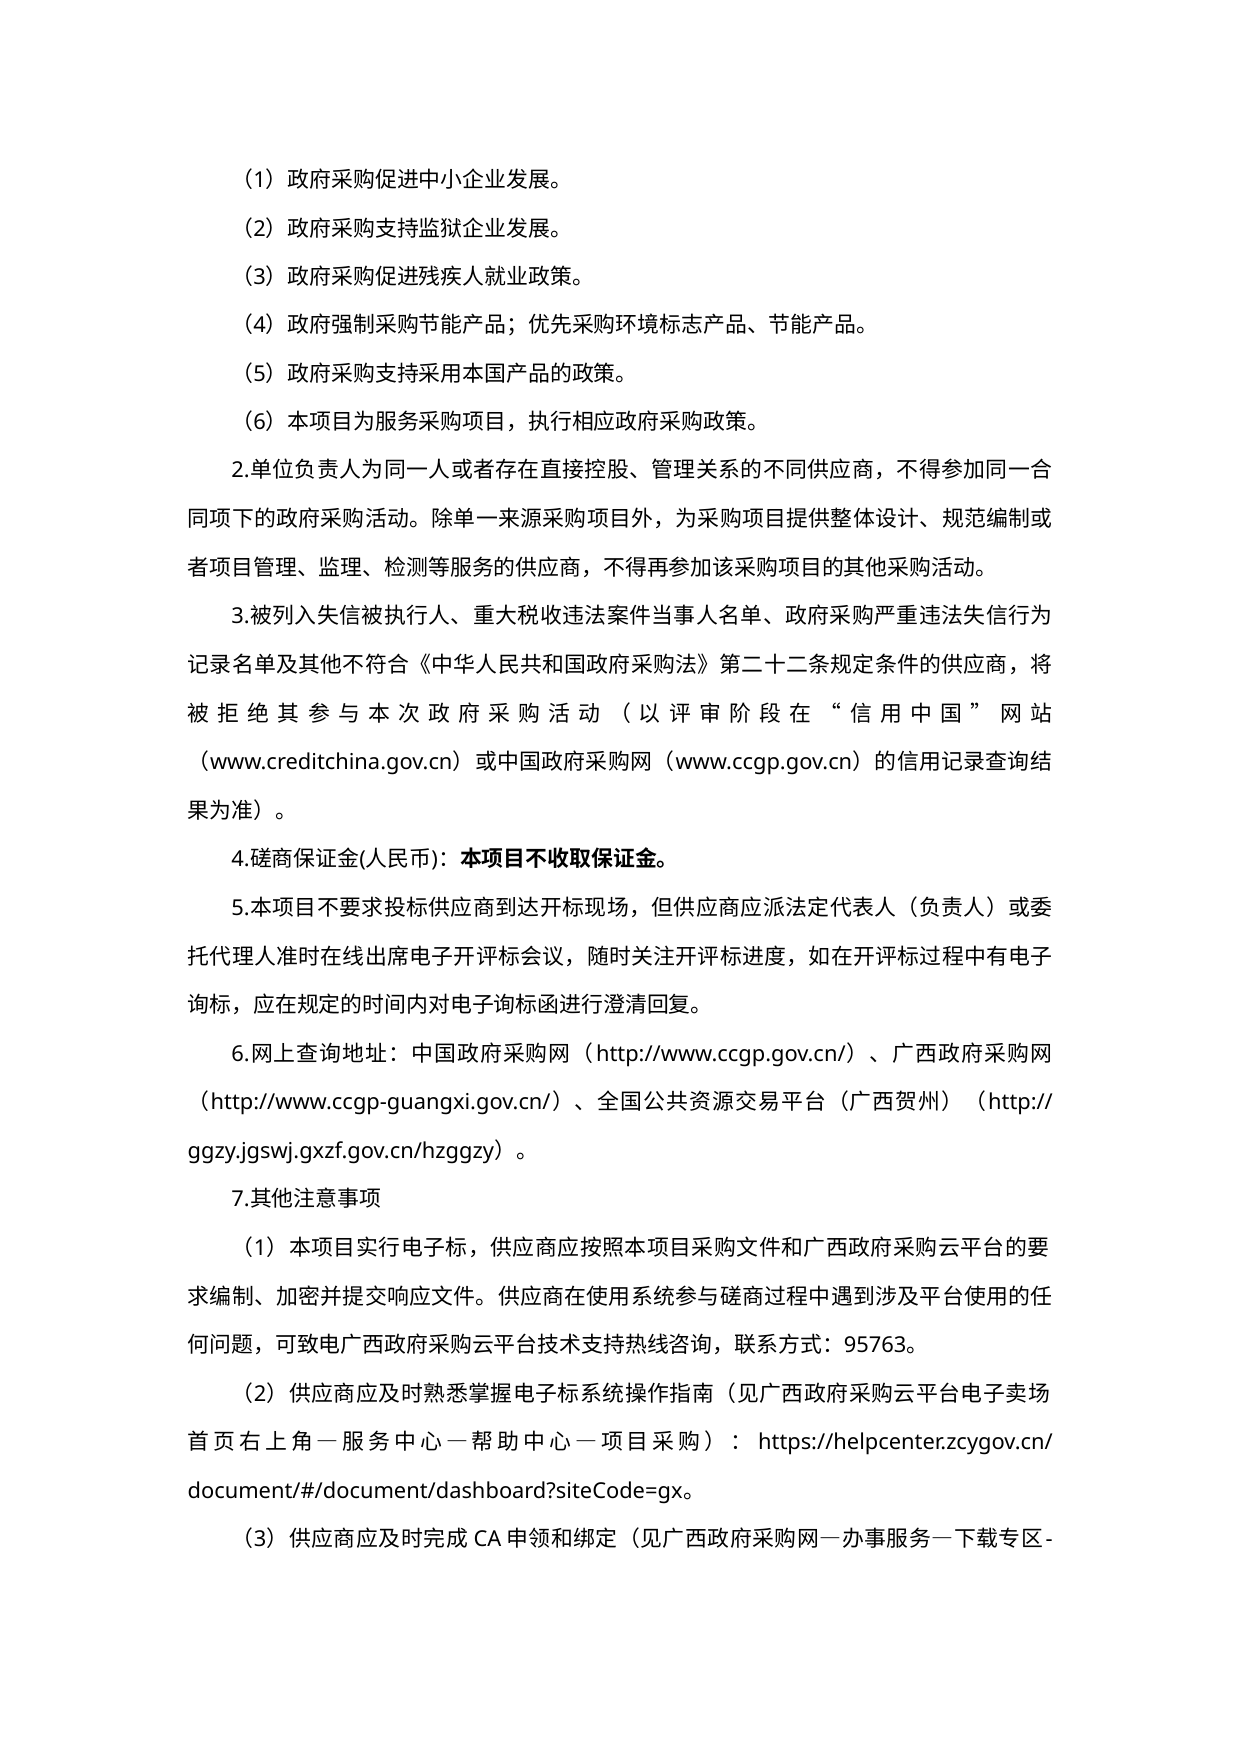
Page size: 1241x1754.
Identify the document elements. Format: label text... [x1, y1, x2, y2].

text （5）政府采购支持采用本国产品的政策。 [187, 355, 1053, 388]
text （1）政府采购促进中小企业发展。 [187, 162, 1053, 194]
text 4.磋商保证金(人民币)：本项目不收取保证金。 [187, 841, 1053, 874]
text 6.网上查询地址：中国政府采购网（http://www.ccgp.gov.cn/）、广西政府采购网（http://www.ccgp-guangxi.gov.cn/）、全国公共资源交易平台（广西贺州）（http://ggzy.jgswj.gxzf.gov.cn/hzggzy）。 [187, 1035, 1053, 1165]
text （3）政府采购促进残疾人就业政策。 [187, 259, 1053, 291]
text （6）本项目为服务采购项目，执行相应政府采购政策。 [187, 404, 1053, 436]
text （2）供应商应及时熟悉掌握电子标系统操作指南（见广西政府采购云平台电子卖场首页右上角—服务中心—帮助中心—项目采购）：https://helpcenter.zcygov.cn/document/#/document/dashboard?siteCode=gx。 [187, 1375, 1053, 1505]
text 7.其他注意事项 [187, 1181, 1053, 1214]
text （1）本项目实行电子标，供应商应按照本项目采购文件和广西政府采购云平台的要求编制、加密并提交响应文件。供应商在使用系统参与磋商过程中遇到涉及平台使用的任何问题，可致电广西政府采购云平台技术支持热线咨询，联系方式：95763。 [187, 1229, 1053, 1359]
text 2.单位负责人为同一人或者存在直接控股、管理关系的不同供应商，不得参加同一合同项下的政府采购活动。除单一来源采购项目外，为采购项目提供整体设计、规范编制或者项目管理、监理、检测等服务的供应商，不得再参加该采购项目的其他采购活动。 [187, 452, 1053, 582]
text （4）政府强制采购节能产品；优先采购环境标志产品、节能产品。 [187, 307, 1053, 339]
text 5.本项目不要求投标供应商到达开标现场，但供应商应派法定代表人（负责人）或委托代理人准时在线出席电子开评标会议，随时关注开评标进度，如在开评标过程中有电子询标，应在规定的时间内对电子询标函进行澄清回复。 [187, 889, 1053, 1019]
text （2）政府采购支持监狱企业发展。 [187, 210, 1053, 243]
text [187, 1521, 1053, 1554]
text 3.被列入失信被执行人、重大税收违法案件当事人名单、政府采购严重违法失信行为记录名单及其他不符合《中华人民共和国政府采购法》第二十二条规定条件的供应商，将被拒绝其参与本次政府采购活动（以评审阶段在“信用中国”网站（www.creditchina.gov.cn）或中国政府采购网（www.ccgp.gov.cn）的信用记录查询结果为准）。 [187, 598, 1053, 825]
